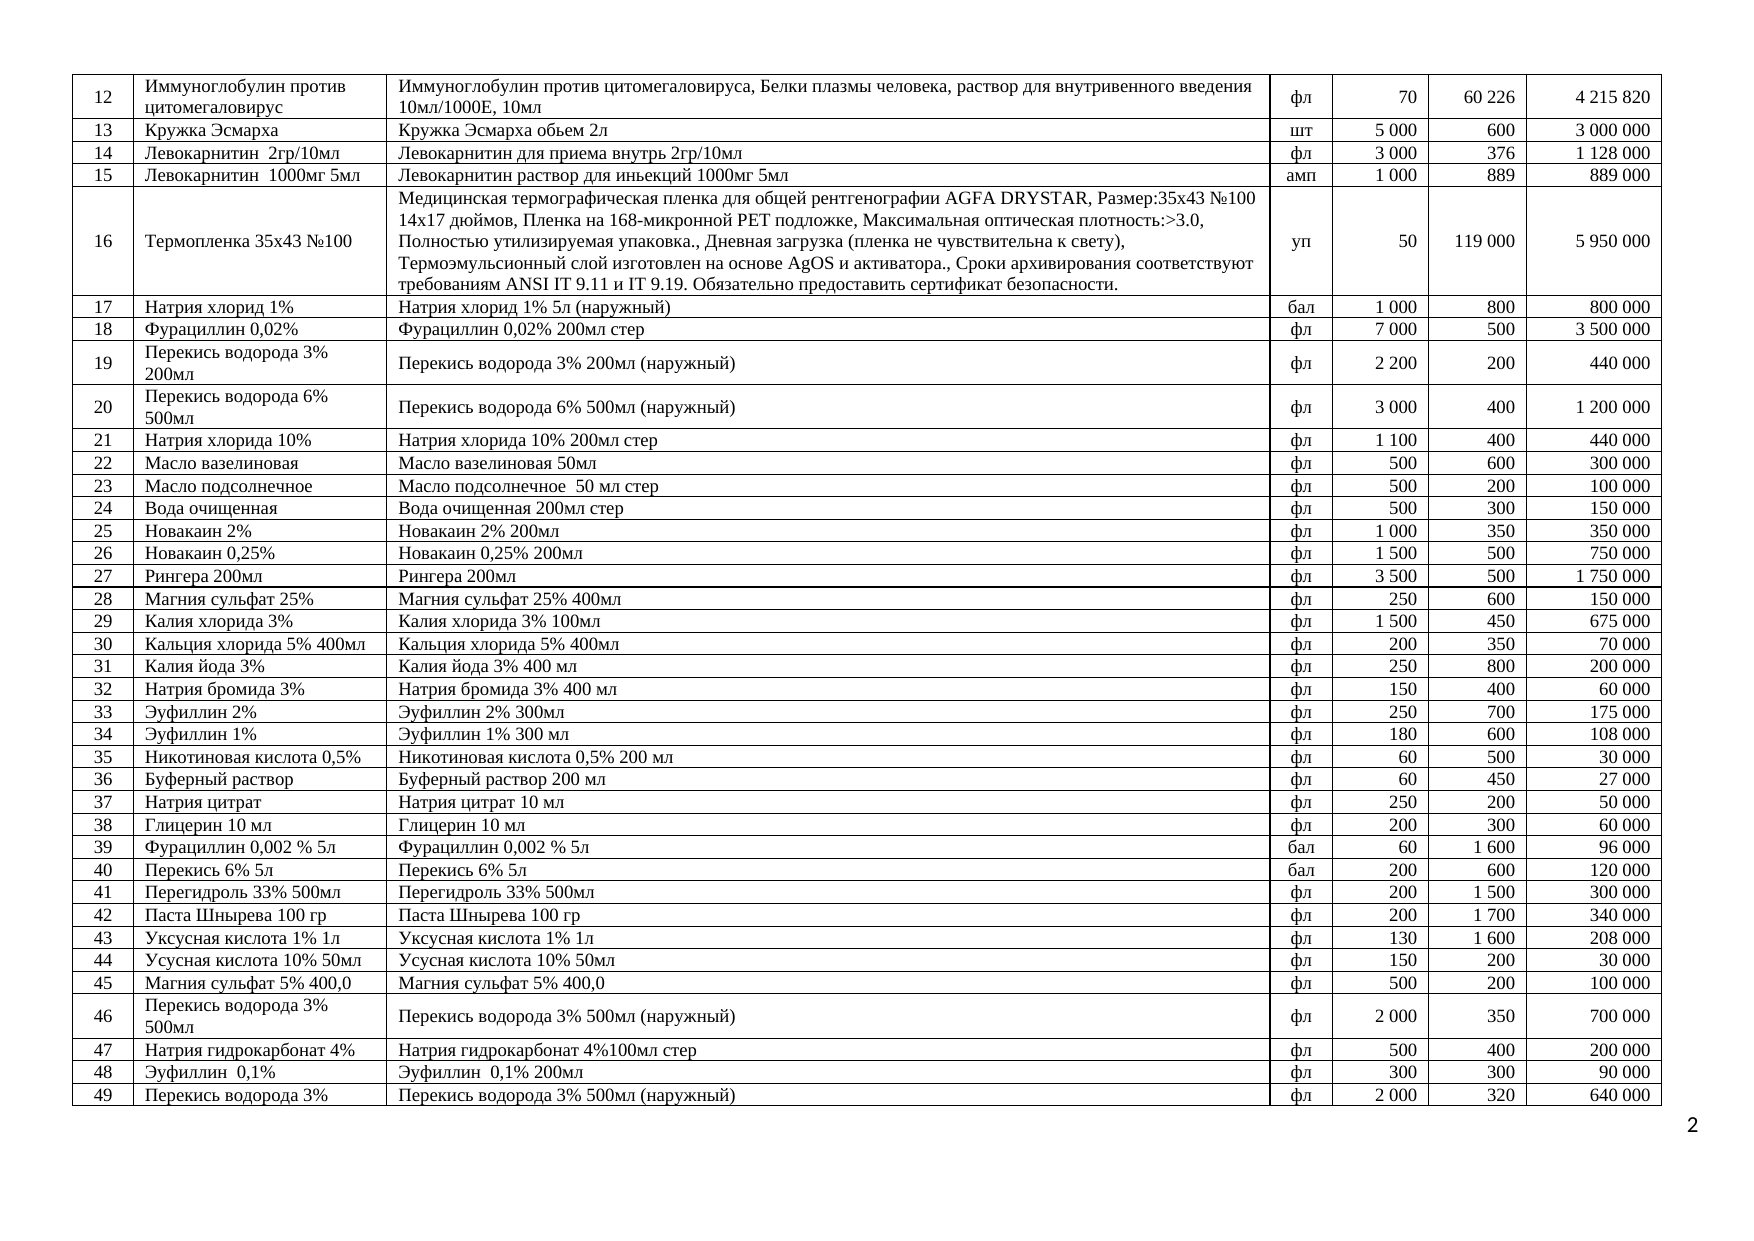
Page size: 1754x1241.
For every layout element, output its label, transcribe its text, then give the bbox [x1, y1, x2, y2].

table_cell бал [1271, 296, 1332, 317]
table_cell фл [1271, 341, 1332, 384]
table_cell 3 000 [1333, 142, 1428, 163]
table_cell фл [1271, 927, 1332, 948]
table_cell бал [1271, 836, 1332, 858]
table_cell 27 [73, 565, 133, 586]
table_cell 889 000 [1527, 164, 1661, 186]
table_cell Паста Шнырева 100 гр [134, 904, 386, 926]
table_cell 340 000 [1527, 904, 1661, 926]
table_cell Перекись водорода 3% 200мл [134, 341, 386, 384]
table_cell Перекись водорода 6% 500мл [134, 385, 386, 428]
table_cell Фурациллин 0,02% 200мл стер [387, 318, 1269, 340]
table_cell фл [1271, 1084, 1332, 1105]
table_cell 50 000 [1527, 791, 1661, 812]
table_cell Фурациллин 0,002 % 5л [134, 836, 386, 858]
table_cell 300 [1429, 814, 1526, 835]
table_cell 1 128 000 [1527, 142, 1661, 163]
table_cell фл [1271, 1061, 1332, 1083]
table_cell 2 200 [1333, 341, 1428, 384]
table_cell 130 [1333, 927, 1428, 948]
table_cell 3 500 [1333, 565, 1428, 586]
table_cell Масло вазелиновая 50мл [387, 452, 1269, 473]
table_cell 90 000 [1527, 1061, 1661, 1083]
table_cell 40 [73, 859, 133, 880]
table_cell 600 [1429, 119, 1526, 141]
table_cell 31 [73, 655, 133, 677]
table_cell фл [1271, 429, 1332, 451]
table_cell Натрия хлорида 10% [134, 429, 386, 451]
table_cell 450 [1429, 610, 1526, 632]
table_cell 119 000 [1429, 187, 1526, 295]
table_cell 150 [1333, 678, 1428, 699]
table_cell 26 [73, 542, 133, 564]
table_cell 376 [1429, 142, 1526, 163]
table_cell Эуфиллин 2% [134, 701, 386, 722]
table_cell Натрия гидрокарбонат 4%100мл стер [387, 1039, 1269, 1060]
table_cell фл [1271, 452, 1332, 473]
table_cell фл [1271, 723, 1332, 745]
table_cell Новакаин 2% [134, 520, 386, 541]
table_cell 42 [73, 904, 133, 926]
table_cell 800 000 [1527, 296, 1661, 317]
table_cell 48 [73, 1061, 133, 1083]
table_cell Левокарнитин 1000мг 5мл [134, 164, 386, 186]
table_cell Магния сульфат 5% 400,0 [387, 972, 1269, 993]
table_cell 450 [1429, 768, 1526, 790]
table_cell Магния сульфат 25% 400мл [387, 588, 1269, 609]
table_cell Кальция хлорида 5% 400мл [387, 633, 1269, 654]
table_cell 3 000 [1333, 385, 1428, 428]
table_cell фл [1271, 655, 1332, 677]
table_cell Перекись водорода 6% 500мл (наружный) [387, 385, 1269, 428]
table_cell 96 000 [1527, 836, 1661, 858]
table_cell Калия йода 3% [134, 655, 386, 677]
table_cell 200 [1429, 475, 1526, 496]
table_cell Новакаин 0,25% 200мл [387, 542, 1269, 564]
table_cell 18 [73, 318, 133, 340]
table_cell фл [1271, 881, 1332, 903]
table_cell 120 000 [1527, 859, 1661, 880]
table_cell 5 950 000 [1527, 187, 1661, 295]
table_cell Перегидроль 33% 500мл [134, 881, 386, 903]
table_cell 4 215 820 [1527, 75, 1661, 118]
table_cell Калия хлорида 3% 100мл [387, 610, 1269, 632]
table_cell 44 [73, 949, 133, 971]
table_cell Перекись 6% 5л [134, 859, 386, 880]
table_cell 600 [1429, 452, 1526, 473]
table_cell 3 000 000 [1527, 119, 1661, 141]
table_cell 200 [1333, 859, 1428, 880]
table_cell 12 [73, 75, 133, 118]
table_cell 1 100 [1333, 429, 1428, 451]
table_cell фл [1271, 588, 1332, 609]
table_cell 7 000 [1333, 318, 1428, 340]
table_cell 150 000 [1527, 497, 1661, 519]
table_cell 300 000 [1527, 452, 1661, 473]
table_cell 300 [1429, 1061, 1526, 1083]
table_cell 200 000 [1527, 655, 1661, 677]
table_cell 30 000 [1527, 949, 1661, 971]
table_cell 60 000 [1527, 678, 1661, 699]
table_cell Кружка Эсмарха [134, 119, 386, 141]
table_cell 800 [1429, 655, 1526, 677]
table_cell 19 [73, 341, 133, 384]
table_cell фл [1271, 142, 1332, 163]
table_cell 320 [1429, 1084, 1526, 1105]
table_cell фл [1271, 746, 1332, 767]
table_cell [134, 1084, 386, 1105]
table_cell Рингера 200мл [134, 565, 386, 586]
table_cell 22 [73, 452, 133, 473]
table_cell Фурациллин 0,002 % 5л [387, 836, 1269, 858]
table_cell 25 [73, 520, 133, 541]
table_cell 38 [73, 814, 133, 835]
table_cell 200 [1333, 881, 1428, 903]
table_cell 600 [1429, 588, 1526, 609]
table_cell 60 226 [1429, 75, 1526, 118]
table_cell Вода очищенная 200мл стер [387, 497, 1269, 519]
table_cell 350 [1429, 633, 1526, 654]
table_cell 1 500 [1333, 610, 1428, 632]
table_cell фл [1271, 904, 1332, 926]
table_cell 45 [73, 972, 133, 993]
table_cell 640 000 [1527, 1084, 1661, 1105]
table_cell уп [1271, 187, 1332, 295]
table_cell Термопленка 35х43 №100 [134, 187, 386, 295]
table_cell 200 [1429, 791, 1526, 812]
table_cell 35 [73, 746, 133, 767]
table_cell фл [1271, 701, 1332, 722]
table_cell 500 [1333, 452, 1428, 473]
table_cell 400 [1429, 429, 1526, 451]
table_cell 37 [73, 791, 133, 812]
table_cell 1 000 [1333, 164, 1428, 186]
table_cell Кружка Эсмарха обьем 2л [387, 119, 1269, 141]
table_cell Новакаин 0,25% [134, 542, 386, 564]
table_cell Глицерин 10 мл [134, 814, 386, 835]
table_cell Натрия хлорида 10% 200мл стер [387, 429, 1269, 451]
table_cell шт [1271, 119, 1332, 141]
table_cell фл [1271, 475, 1332, 496]
table_cell 1 500 [1429, 881, 1526, 903]
table_cell 21 [73, 429, 133, 451]
table_cell Калия хлорида 3% [134, 610, 386, 632]
table_cell Уксусная кислота 1% 1л [387, 927, 1269, 948]
table_cell 1 000 [1333, 296, 1428, 317]
table_cell 70 000 [1527, 633, 1661, 654]
table_cell фл [1271, 678, 1332, 699]
table_cell 34 [73, 723, 133, 745]
table_cell 700 [1429, 701, 1526, 722]
table_cell 2 000 [1333, 1084, 1428, 1105]
table_cell 600 [1429, 859, 1526, 880]
table_cell Новакаин 2% 200мл [387, 520, 1269, 541]
table_cell 1 500 [1333, 542, 1428, 564]
table_cell 600 [1429, 723, 1526, 745]
table_cell 350 000 [1527, 520, 1661, 541]
table_cell 46 [73, 994, 133, 1037]
table_cell 500 [1429, 542, 1526, 564]
table_cell Натрия бромида 3% [134, 678, 386, 699]
table_cell Перегидроль 33% 500мл [387, 881, 1269, 903]
table_cell 70 [1333, 75, 1428, 118]
table_cell Левокарнитин раствор для иньекций 1000мг 5мл [387, 164, 1269, 186]
table_cell 200 000 [1527, 1039, 1661, 1060]
table_cell 200 [1333, 814, 1428, 835]
table_cell Эуфиллин 0,1% 200мл [387, 1061, 1269, 1083]
table_cell Никотиновая кислота 0,5% 200 мл [387, 746, 1269, 767]
table_cell Масло подсолнечное 50 мл стер [387, 475, 1269, 496]
table_cell 32 [73, 678, 133, 699]
table_cell 24 [73, 497, 133, 519]
table_cell 23 [73, 475, 133, 496]
table_cell фл [1271, 385, 1332, 428]
table_cell фл [1271, 75, 1332, 118]
table_cell фл [1271, 520, 1332, 541]
table_cell фл [1271, 949, 1332, 971]
table_cell 60 [1333, 836, 1428, 858]
table_cell фл [1271, 791, 1332, 812]
table_cell 200 [1429, 341, 1526, 384]
table_cell 15 [73, 164, 133, 186]
table_cell 889 [1429, 164, 1526, 186]
table_cell Рингера 200мл [387, 565, 1269, 586]
table_cell 675 000 [1527, 610, 1661, 632]
table_cell 60 [1333, 768, 1428, 790]
table_cell 400 [1429, 385, 1526, 428]
table_cell Вода очищенная [134, 497, 386, 519]
table_cell фл [1271, 565, 1332, 586]
table_cell Перекись 6% 5л [387, 859, 1269, 880]
table_cell 20 [73, 385, 133, 428]
table_cell 60 [1333, 746, 1428, 767]
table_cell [387, 1084, 1269, 1105]
table_cell фл [1271, 610, 1332, 632]
table_cell амп [1271, 164, 1332, 186]
table_cell 43 [73, 927, 133, 948]
table_cell 350 [1429, 994, 1526, 1037]
table_cell 41 [73, 881, 133, 903]
table_cell 300 000 [1527, 881, 1661, 903]
table_cell Эуфиллин 2% 300мл [387, 701, 1269, 722]
table_cell 200 [1429, 972, 1526, 993]
table_cell Натрия хлорид 1% 5л (наружный) [387, 296, 1269, 317]
table_cell 440 000 [1527, 341, 1661, 384]
table_cell 500 [1333, 972, 1428, 993]
table_cell 47 [73, 1039, 133, 1060]
table_cell Масло подсолнечное [134, 475, 386, 496]
table_cell 1 700 [1429, 904, 1526, 926]
table_cell 36 [73, 768, 133, 790]
table_cell Иммуноглобулин против цитомегаловируса, Белки плазмы человека, раствор для внутривенного введения 10мл/1000Е, 10мл [387, 75, 1269, 118]
table_cell Магния сульфат 5% 400,0 [134, 972, 386, 993]
table_cell 50 [1333, 187, 1428, 295]
table_cell 440 000 [1527, 429, 1661, 451]
table_cell Масло вазелиновая [134, 452, 386, 473]
table_cell 150 000 [1527, 588, 1661, 609]
table_cell 400 [1429, 678, 1526, 699]
table_cell Иммуноглобулин против цитомегаловирус [134, 75, 386, 118]
table_cell 200 [1429, 949, 1526, 971]
table_cell Усусная кислота 10% 50мл [387, 949, 1269, 971]
table_cell 5 000 [1333, 119, 1428, 141]
table_cell Левокарнитин для приема внутрь 2гр/10мл [387, 142, 1269, 163]
table_cell фл [1271, 994, 1332, 1037]
table_cell 500 [1429, 746, 1526, 767]
table_cell 16 [73, 187, 133, 295]
table_cell фл [1271, 542, 1332, 564]
table_cell 500 [1333, 475, 1428, 496]
table_cell Натрия цитрат [134, 791, 386, 812]
table_cell Кальция хлорида 5% 400мл [134, 633, 386, 654]
table_cell Эуфиллин 0,1% [134, 1061, 386, 1083]
table_cell 500 [1333, 1039, 1428, 1060]
table_cell Перекись водорода 3% 500мл [134, 994, 386, 1037]
table_cell фл [1271, 768, 1332, 790]
table_cell 500 [1429, 565, 1526, 586]
table_cell 100 000 [1527, 972, 1661, 993]
table_cell 250 [1333, 655, 1428, 677]
table_cell Паста Шнырева 100 гр [387, 904, 1269, 926]
table_cell 750 000 [1527, 542, 1661, 564]
table_cell 3 500 000 [1527, 318, 1661, 340]
table_cell 49 [73, 1084, 133, 1105]
table_cell Натрия хлорид 1% [134, 296, 386, 317]
table_cell 250 [1333, 791, 1428, 812]
table_cell 500 [1333, 497, 1428, 519]
table_cell 1 750 000 [1527, 565, 1661, 586]
table_cell 300 [1333, 1061, 1428, 1083]
table_cell Буферный раствор [134, 768, 386, 790]
table_cell 30 [73, 633, 133, 654]
table_cell 1 200 000 [1527, 385, 1661, 428]
table_cell бал [1271, 859, 1332, 880]
table_cell 800 [1429, 296, 1526, 317]
table_cell 175 000 [1527, 701, 1661, 722]
table_cell 17 [73, 296, 133, 317]
table_cell Эуфиллин 1% 300 мл [387, 723, 1269, 745]
table_cell 100 000 [1527, 475, 1661, 496]
table_cell 350 [1429, 520, 1526, 541]
table_cell Натрия гидрокарбонат 4% [134, 1039, 386, 1060]
table_cell 200 [1333, 633, 1428, 654]
table_cell Натрия бромида 3% 400 мл [387, 678, 1269, 699]
table_cell 1 600 [1429, 927, 1526, 948]
table_cell Медицинская термографическая пленка для общей рентгенографии AGFA DRYSTAR, Размер:35х43 №100 14х17 дюймов, Пленка на 168-микронной PET подложке, Максимальная оптическая плотность:>3.0, Полностью утилизируемая упаковка., Дневная загрузка (пленка не чувствительна к свету), Термоэмульсионный слой изготовлен на основе AgOS и активатора., Сроки архивирования соответствуют требованиям ANSI IT 9.11 и IT 9.19. Обязательно предоставить сертификат безопасности. [387, 187, 1269, 295]
table_cell фл [1271, 318, 1332, 340]
table_cell 150 [1333, 949, 1428, 971]
table_cell 250 [1333, 701, 1428, 722]
table_cell Уксусная кислота 1% 1л [134, 927, 386, 948]
table_cell Перекись водорода 3% 200мл (наружный) [387, 341, 1269, 384]
table_cell 2 000 [1333, 994, 1428, 1037]
table_cell 60 000 [1527, 814, 1661, 835]
table_cell 1 000 [1333, 520, 1428, 541]
table_cell Перекись водорода 3% 500мл (наружный) [387, 994, 1269, 1037]
table_cell Эуфиллин 1% [134, 723, 386, 745]
table_cell 30 000 [1527, 746, 1661, 767]
table_cell 700 000 [1527, 994, 1661, 1037]
table_cell 14 [73, 142, 133, 163]
table_cell 208 000 [1527, 927, 1661, 948]
table_cell 108 000 [1527, 723, 1661, 745]
table_cell Натрия цитрат 10 мл [387, 791, 1269, 812]
table_cell Фурациллин 0,02% [134, 318, 386, 340]
table_cell Магния сульфат 25% [134, 588, 386, 609]
table_cell Глицерин 10 мл [387, 814, 1269, 835]
table_cell Калия йода 3% 400 мл [387, 655, 1269, 677]
table_cell 250 [1333, 588, 1428, 609]
table_cell 28 [73, 588, 133, 609]
table_cell Усусная кислота 10% 50мл [134, 949, 386, 971]
table_cell Никотиновая кислота 0,5% [134, 746, 386, 767]
table_cell 13 [73, 119, 133, 141]
table_cell 27 000 [1527, 768, 1661, 790]
table_cell Левокарнитин 2гр/10мл [134, 142, 386, 163]
table_cell фл [1271, 497, 1332, 519]
table_cell 180 [1333, 723, 1428, 745]
table_cell 39 [73, 836, 133, 858]
table_cell Буферный раствор 200 мл [387, 768, 1269, 790]
table_cell фл [1271, 814, 1332, 835]
table_cell 33 [73, 701, 133, 722]
table_cell 400 [1429, 1039, 1526, 1060]
table_cell 300 [1429, 497, 1526, 519]
table_cell 200 [1333, 904, 1428, 926]
table_cell 500 [1429, 318, 1526, 340]
table_cell фл [1271, 972, 1332, 993]
table_cell фл [1271, 1039, 1332, 1060]
table_cell 1 600 [1429, 836, 1526, 858]
table_cell 29 [73, 610, 133, 632]
table_cell фл [1271, 633, 1332, 654]
